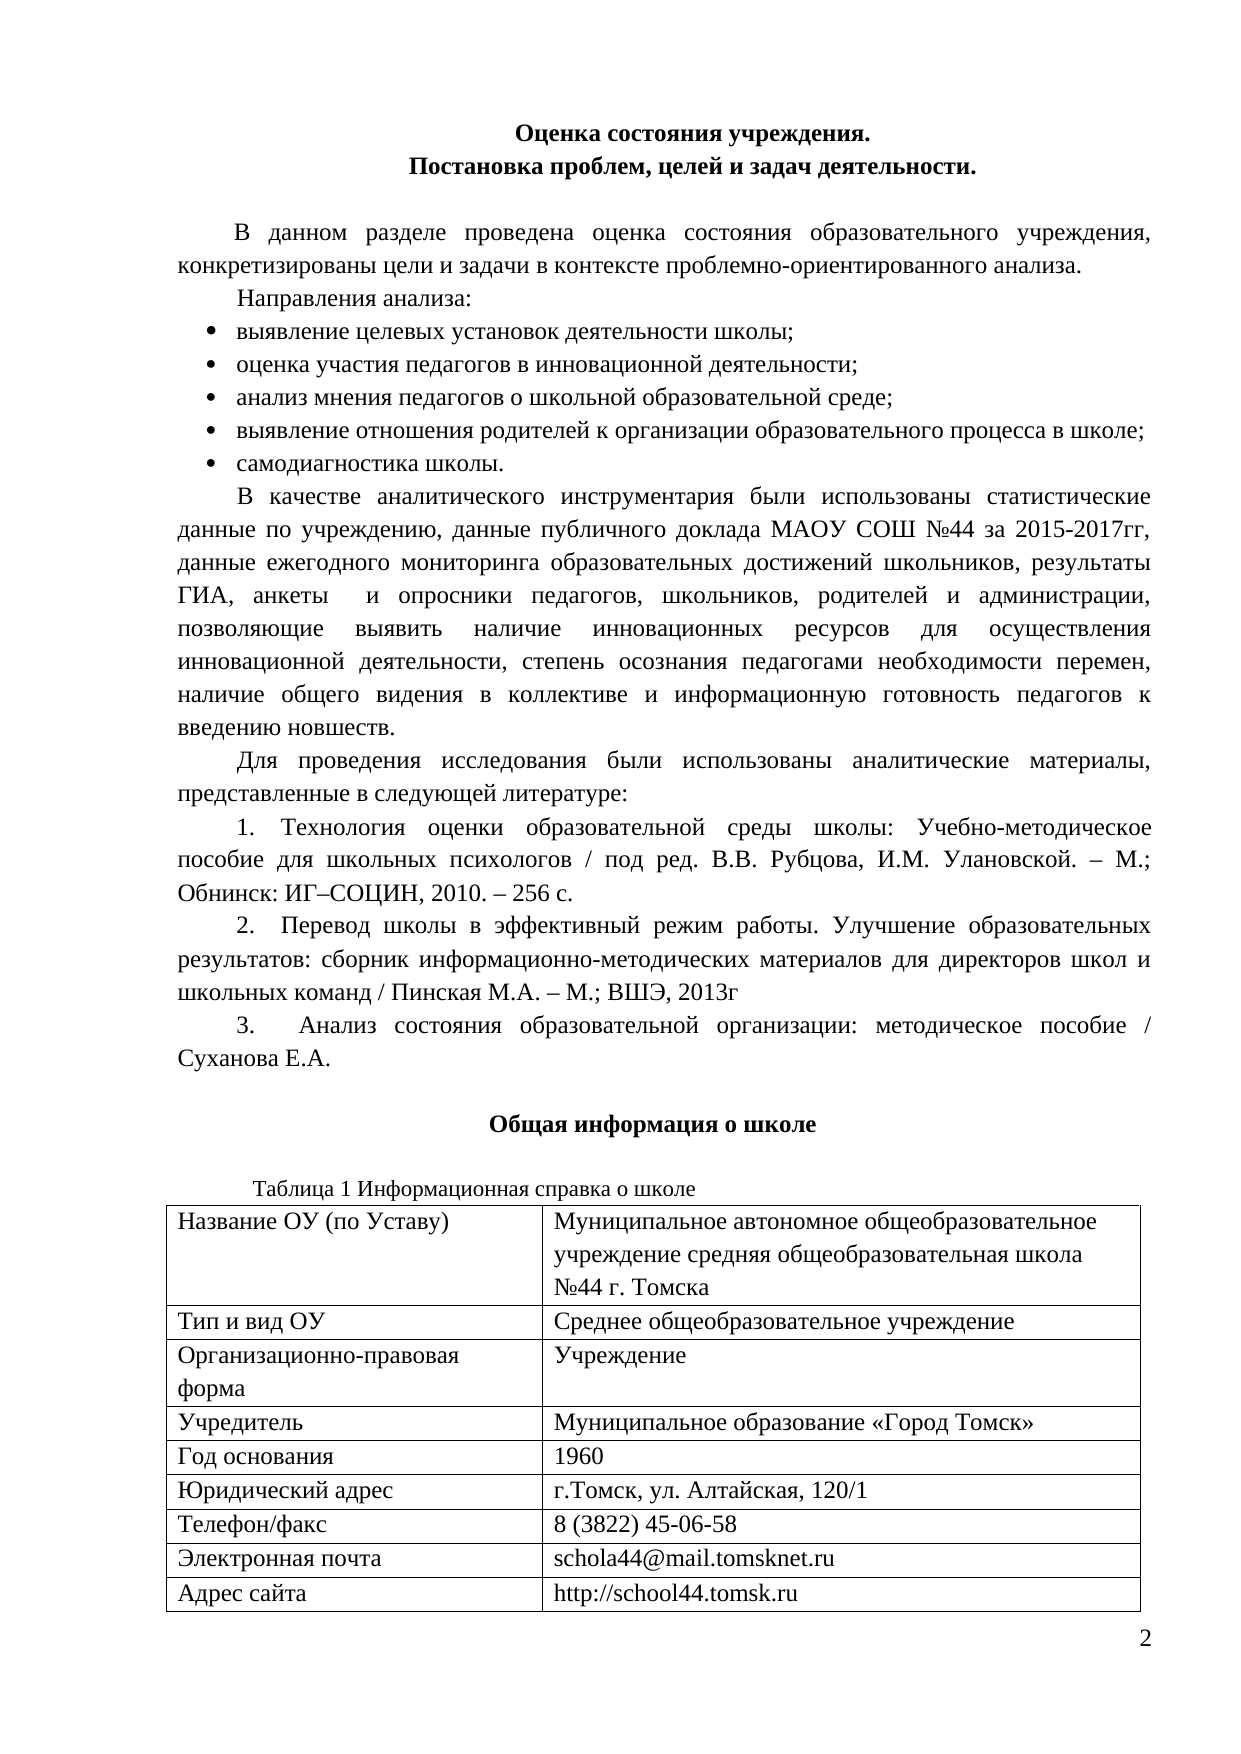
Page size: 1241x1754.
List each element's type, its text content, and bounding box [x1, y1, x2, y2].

list Анализ состояния образовательной организации: методическое пособие / Суханова Е.А. [177, 1010, 1152, 1071]
table_cell Электронная почта [167, 1544, 542, 1577]
table_header Общая информация о школе Таблица 1 Информационная справка о школе [166, 1109, 1139, 1205]
list Технология оценки образовательной среды школы: Учебно-методическое пособие для школьных психологов / под ред. В.В. Рубцова, И.М. Улановской. – М.; Обнинск: ИГ–СОЦИН, 2010. – 256 с. [177, 812, 1152, 906]
list Перевод школы в эффективный режим работы. Улучшение образовательных результатов: сборник информационно-методических материалов для директоров школ и школьных команд / Пинская М.А. – М.; ВШЭ, 2013г [177, 911, 1152, 1005]
table_cell schola44@mail.tomsknet.ru [543, 1544, 1140, 1577]
table_cell 1960 [543, 1441, 1140, 1474]
table_cell Среднее общеобразовательное учреждение [543, 1306, 1140, 1339]
list анализ мнения педагогов о школьной образовательной среде; [177, 382, 1152, 411]
table_cell Год основания [167, 1441, 542, 1474]
list самодиагностика школы. [177, 448, 1152, 477]
table_cell Адрес сайта [167, 1578, 542, 1611]
table_cell Учреждение [543, 1340, 1140, 1406]
table_cell Название ОУ (по Уставу) [167, 1206, 542, 1305]
text Направления анализа: [177, 283, 1152, 312]
table_cell Муниципальное автономное общеобразовательное учреждение средняя общеобразовательная школа №. Томска [543, 1205, 1140, 1305]
list выявление отношения родителей к организации образовательного процесса в школе; [177, 415, 1152, 444]
table_cell 8 (3822) 45-06-58 [543, 1510, 1140, 1542]
table_cell г.Томск, ул. Алтайская, 120/1 [543, 1475, 1140, 1508]
table_cell Муниципальное образование «Город Томск» [543, 1407, 1140, 1440]
text В данном разделе проведена оценка состояния образовательного учреждения, конкретизированы цели и задачи в контексте проблемно-ориентированного анализа. [177, 217, 1152, 279]
text Для проведения исследования были использованы аналитические материалы, представленные в следующей литературе: [177, 746, 1152, 807]
table_cell Тип и вид ОУ [167, 1306, 542, 1339]
table_cell Организационно-правовая форма [167, 1340, 542, 1406]
text В качестве аналитического инструментария были использованы статистические данные по учреждению, данные публичного доклада МАОУ СОШ №44 за 2015-2017гг, данные ежегодного мониторинга образовательных достижений школьников, результаты ГИА, анкеты и опросники педагогов, школьников, родителей и администрации, позволяющие выявить наличие инновационных ресурсов для осуществления инновационной деятельности, степень осознания педагогами необходимости перемен, наличие общего видения в коллективе и информационную готовность педагогов к введению новшеств. [177, 481, 1152, 741]
table_cell Юридический адрес [167, 1475, 542, 1508]
table_cell Учредитель [167, 1407, 542, 1440]
text Постановка проблем, целей и задач деятельности. [177, 151, 1152, 180]
list оценка участия педагогов в инновационной деятельности; [177, 349, 1152, 378]
table_cell http://school44.tomsk.ru [543, 1578, 1140, 1611]
list выявление целевых установок деятельности школы; [177, 316, 1152, 345]
text Оценка состояния учреждения. [177, 118, 1152, 147]
table_cell Телефон/факс [167, 1510, 542, 1542]
